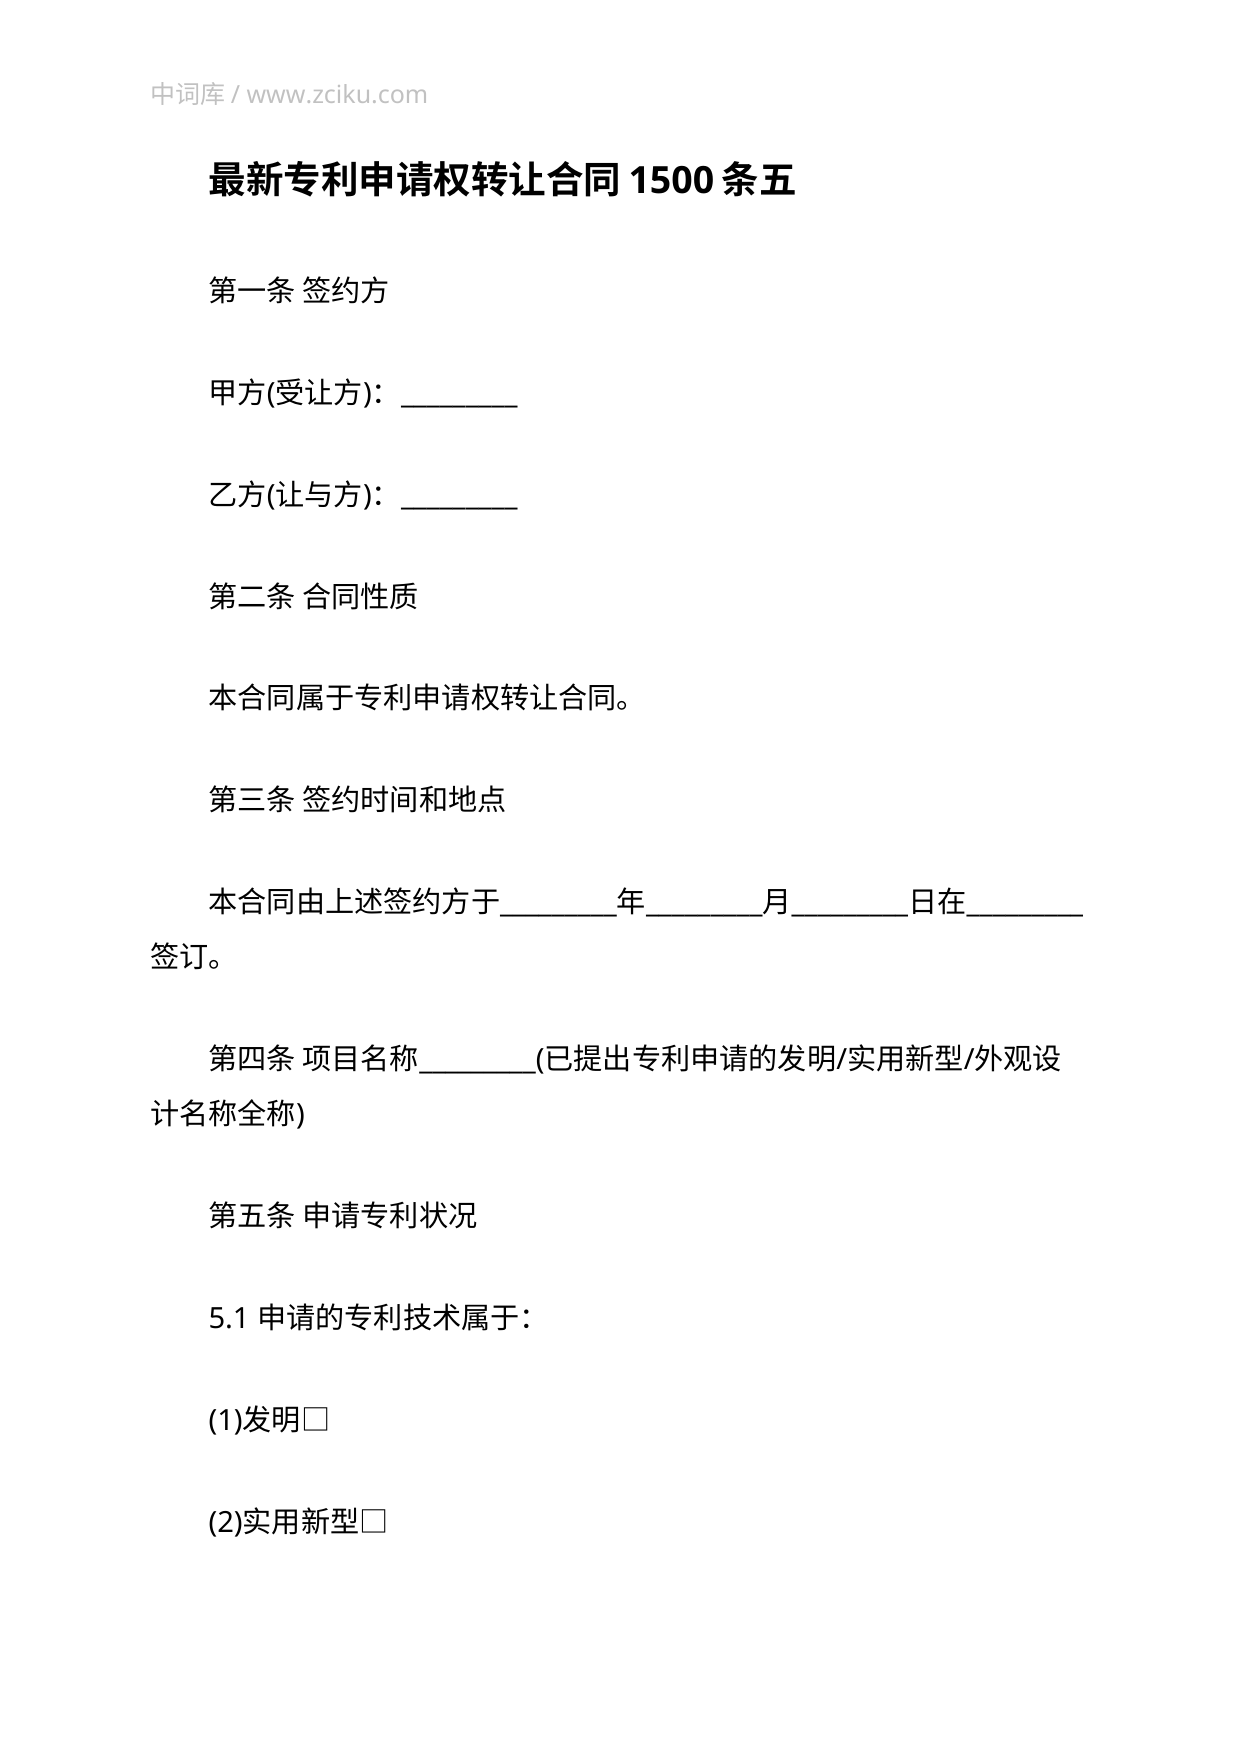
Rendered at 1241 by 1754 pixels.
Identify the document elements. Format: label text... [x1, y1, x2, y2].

text 最新专利申请权转让合同1500条五 [150, 150, 1090, 204]
text 甲方(受让方)：_________ [150, 369, 1090, 412]
text (2)实用新型□ [150, 1498, 1090, 1541]
text 5.1 申请的专利技术属于： [150, 1294, 1090, 1337]
text 第四条 项目名称_________(已提出专利申请的发明/实用新型/外观设计名称全称) [150, 1035, 1090, 1133]
text 乙方(让与方)：_________ [150, 471, 1090, 514]
text 第三条 签约时间和地点 [150, 777, 1090, 819]
text 本合同由上述签约方于_________年_________月_________日在_________签订。 [150, 879, 1090, 976]
text 第一条 签约方 [150, 268, 1090, 310]
text 第五条 申请专利状况 [150, 1192, 1090, 1235]
text (1)发明□ [150, 1396, 1090, 1438]
text 第二条 合同性质 [150, 573, 1090, 616]
text 本合同属于专利申请权转让合同。 [150, 675, 1090, 717]
